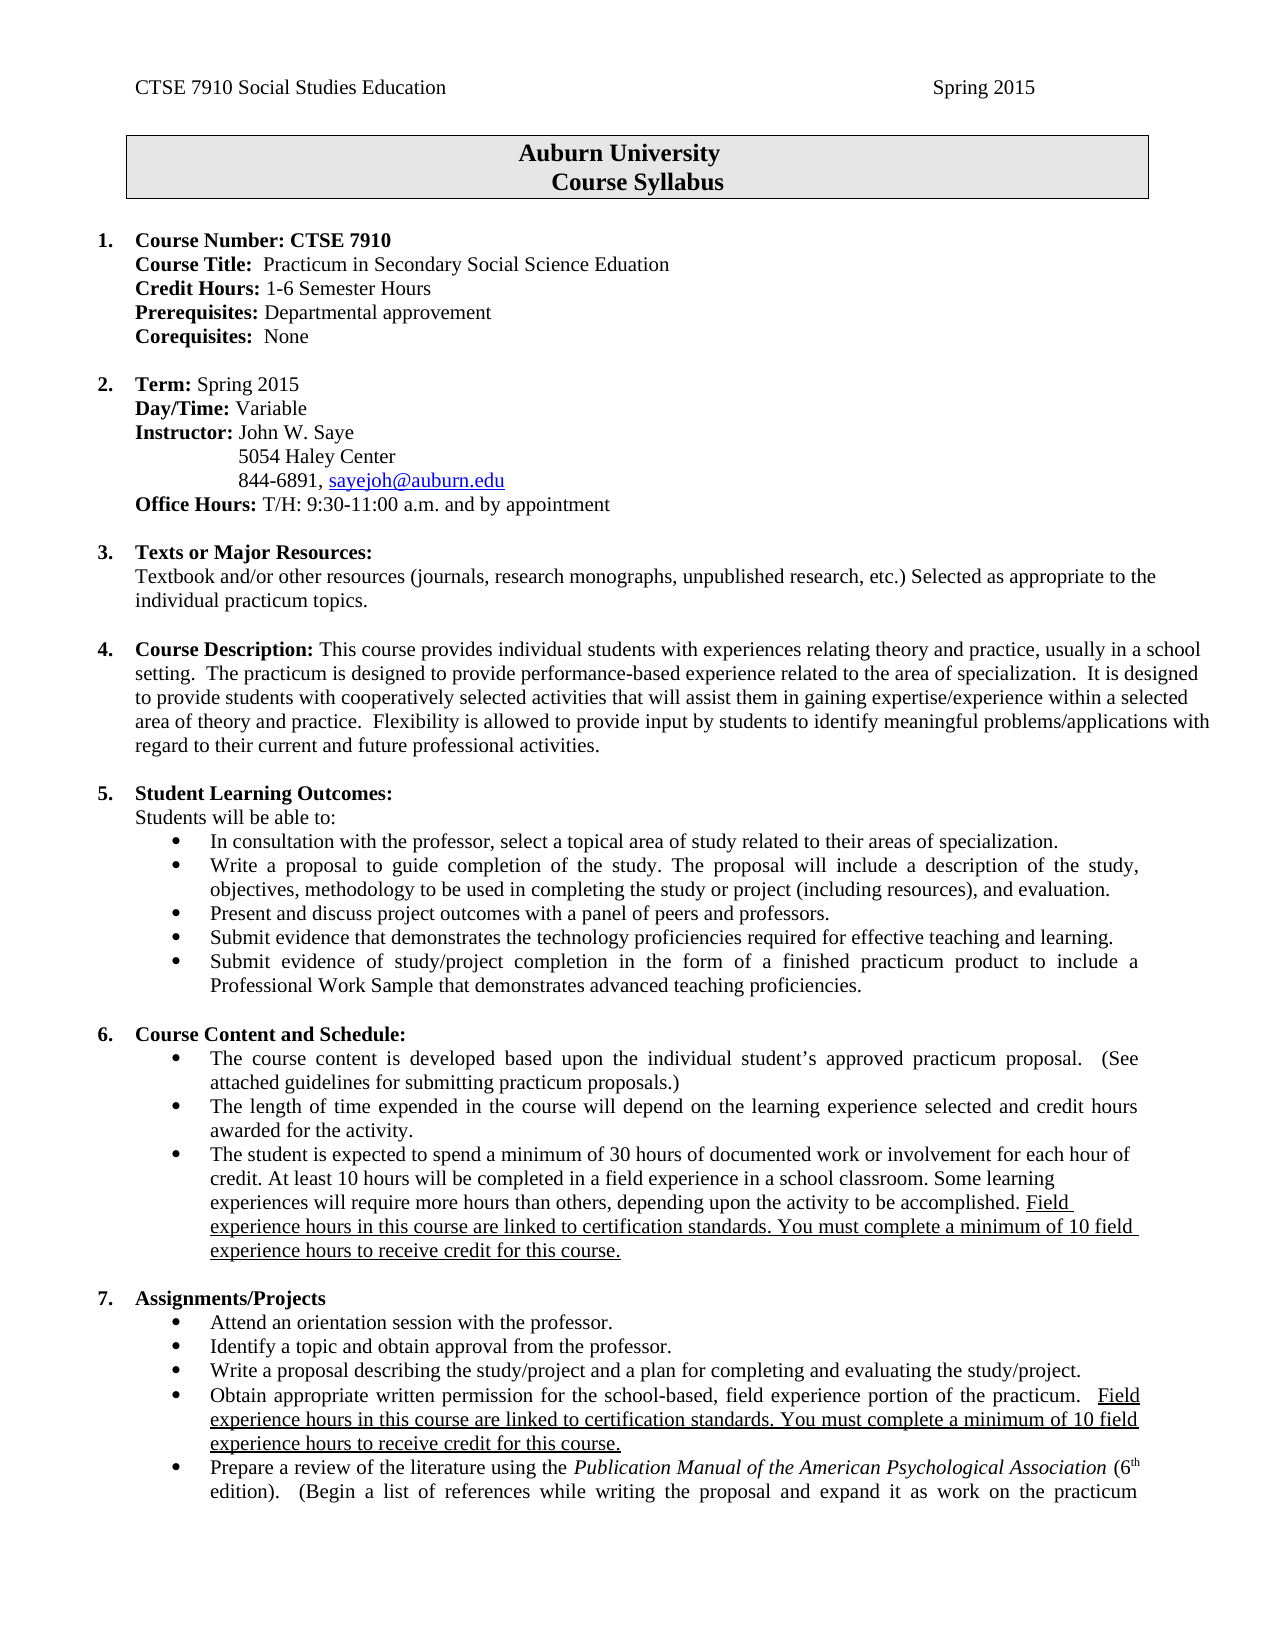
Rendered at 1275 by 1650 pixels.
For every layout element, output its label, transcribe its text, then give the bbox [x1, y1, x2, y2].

list Student Learning Outcomes: [97, 781, 1215, 805]
list Write a proposal to guide completion of the study. The proposal will include a description of the study, objectives, methodology to be used in completing the study or project (including resources), and evaluation. [172, 853, 1140, 901]
list In consultation with the professor, select a topical area of study related to their areas of specialization. [172, 829, 1140, 853]
list The course content is developed based upon the individual student’s approved practicum proposal. (See attached guidelines for submitting practicum proposals.) [172, 1046, 1140, 1094]
text Corequisites: None [135, 324, 1215, 348]
list The length of time expended in the course will depend on the learning experience selected and credit hours awarded for the activity. [172, 1094, 1140, 1142]
list Attend an orientation session with the professor. [172, 1310, 1140, 1334]
list Course Number: CTSE 7910 [97, 227, 1215, 252]
list Obtain appropriate written permission for the school-based, field experience portion of the practicum. Field experience hours in this course are linked to certification standards. You must complete a minimum of 10 field experience hours to receive credit for this course. [172, 1382, 1140, 1455]
list Present and discuss project outcomes with a panel of peers and professors. [172, 901, 1140, 925]
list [172, 1455, 1140, 1503]
list Term: Spring 2015 [97, 372, 1215, 396]
text Prerequisites: Departmental approvement [135, 300, 1215, 324]
list The student is expected to spend a minimum of 30 hours of documented work or involvement for each hour of credit. At least 10 hours will be completed in a field experience in a school classroom. Some learning experiences will require more hours than others, depending upon the activity to be accomplished. Field experience hours in this course are linked to certification standards. You must complete a minimum of 10 field experience hours to receive credit for this course. [172, 1142, 1140, 1262]
list Course Description: This course provides individual students with experiences relating theory and practice, usually in a school setting. The practicum is designed to provide performance-based experience related to the area of specialization. It is designed to provide students with cooperatively selected activities that will assist them in gaining expertise/experience within a selected area of theory and practice. Flexibility is allowed to provide input by students to identify meaningful problems/applications with regard to their current and future professional activities. [97, 637, 1215, 757]
list Identify a topic and obtain approval from the professor. [172, 1334, 1140, 1358]
list Course Content and Schedule: [97, 1022, 1140, 1046]
text 844-6891, sayejoh@auburn.edu [135, 468, 1215, 492]
list Submit evidence that demonstrates the technology proficiencies required for effective teaching and learning. [172, 925, 1140, 949]
text Auburn University [127, 136, 1148, 164]
text Students will be able to: [135, 805, 1215, 829]
text 5054 Haley Center [135, 444, 1215, 468]
text Day/Time: Variable [135, 396, 1215, 420]
text Course Title: Practicum in Secondary Social Science Eduation [135, 252, 1215, 276]
text Office Hours: T/H: 9:30-11:00 a.m. and by appointment [135, 492, 1215, 516]
list Write a proposal describing the study/project and a plan for completing and evaluating the study/project. [172, 1358, 1140, 1382]
list Texts or Major Resources: Textbook and/or other resources (journals, research monographs, unpublished research, etc.) Selected as appropriate to the individual practicum topics. [97, 540, 1215, 612]
list Submit evidence of study/project completion in the form of a finished practicum product to include a Professional Work Sample that demonstrates advanced teaching proficiencies. [172, 949, 1140, 997]
text Course Syllabus [127, 164, 1148, 198]
text Instructor: John W. Saye [135, 420, 1215, 444]
text Credit Hours: 1-6 Semester Hours [135, 276, 1215, 300]
subtitle Assignments/Projects [97, 1286, 1140, 1310]
